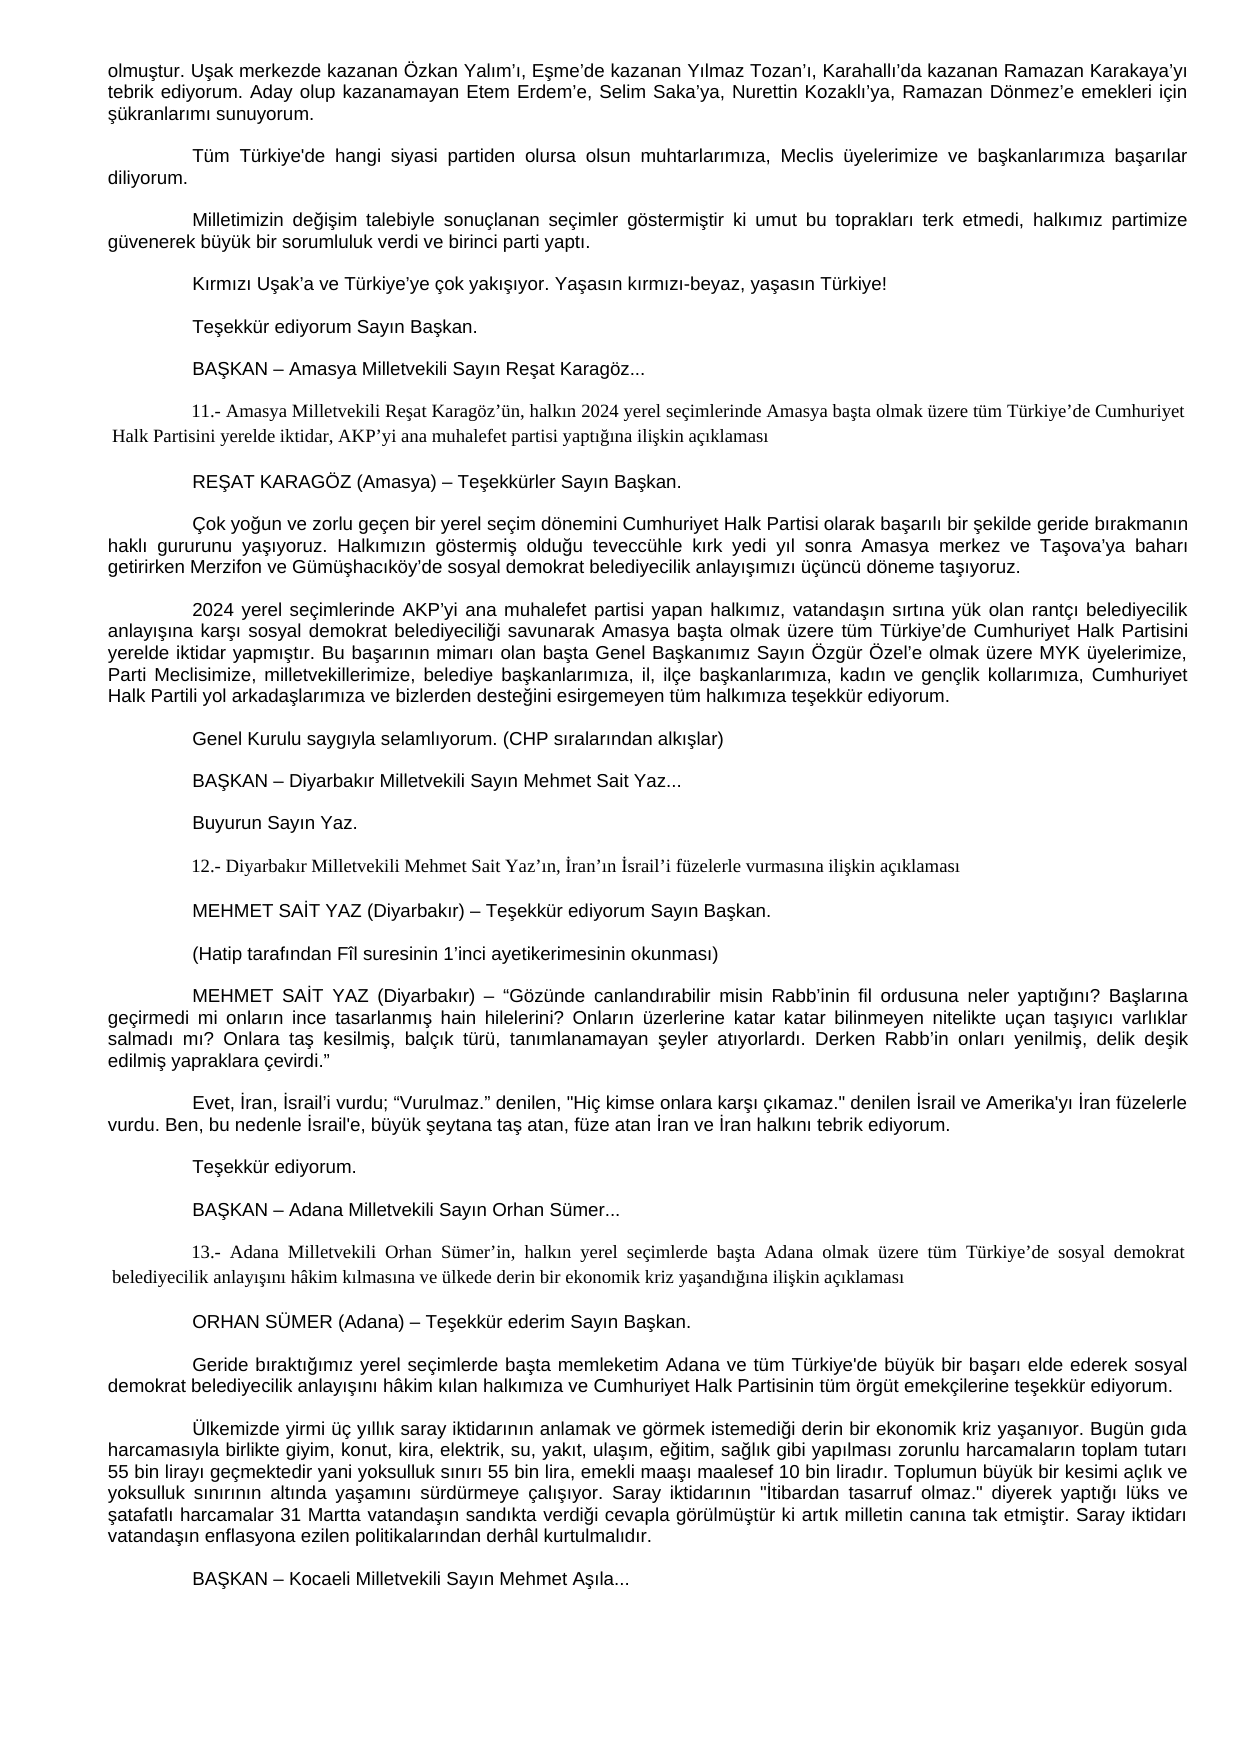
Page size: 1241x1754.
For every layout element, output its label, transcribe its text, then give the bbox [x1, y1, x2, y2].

text Milletimizin değişim talebiyle sonuçlanan seçimler göstermiştir ki umut bu toprakları terk etmedi, halkımız partimize güvenerek büyük bir sorumluluk verdi ve birinci parti yaptı. [108, 209, 1189, 252]
text Ülkemizde yirmi üç yıllık saray iktidarının anlamak ve görmek istemediği derin bir ekonomik kriz yaşanıyor. Bugün gıda harcamasıyla birlikte giyim, konut, kira, elektrik, su, yakıt, ulaşım, eğitim, sağlık gibi yapılması zorunlu harcamaların toplam tutarı 55 bin lirayı geçmektedir yani yoksulluk sınırı 55 bin lira, emekli maaşı maalesef 10 bin liradır. Toplumun büyük bir kesimi açlık ve yoksulluk sınırının altında yaşamını sürdürmeye çalışıyor. Saray iktidarının "İtibardan tasarruf olmaz." diyerek yaptığı lüks ve şatafatlı harcamalar 31 Martta vatandaşın sandıkta verdiği cevapla görülmüştür ki artık milletin canına tak etmiştir. Saray iktidarı vatandaşın enflasyona ezilen politikalarından derhâl kurtulmalıdır. [108, 1417, 1189, 1547]
text BAŞKAN – Kocaeli Milletvekili Sayın Mehmet Aşıla... [108, 1568, 1189, 1589]
text MEHMET SAİT YAZ (Diyarbakır) – “Gözünde canlandırabilir misin Rabb’inin fil ordusuna neler yaptığını? Başlarına geçirmedi mi onların ince tasarlanmış hain hilelerini? Onların üzerlerine katar katar bilinmeyen nitelikte uçan taşıyıcı varlıklar salmadı mı? Onlara taş kesilmiş, balçık türü, tanımlanamayan şeyler atıyorlardı. Derken Rabb’in onları yenilmiş, delik deşik edilmiş yapraklara çevirdi.” [108, 985, 1189, 1071]
text Tüm Türkiye'de hangi siyasi partiden olursa olsun muhtarlarımıza, Meclis üyelerimize ve başkanlarımıza başarılar diliyorum. [108, 145, 1189, 188]
text Geride bıraktığımız yerel seçimlerde başta memleketim Adana ve tüm Türkiye'de büyük bir başarı elde ederek sosyal demokrat belediyecilik anlayışını hâkim kılan halkımıza ve Cumhuriyet Halk Partisinin tüm örgüt emekçilerine teşekkür ediyorum. [108, 1353, 1189, 1397]
text 12.- Diyarbakır Milletvekili Mehmet Sait Yaz’ın, İran’ın İsrail’i füzelerle vurmasına ilişkin açıklaması [112, 854, 1187, 876]
text BAŞKAN – Amasya Milletvekili Sayın Reşat Karagöz... [108, 358, 1189, 379]
text Çok yoğun ve zorlu geçen bir yerel seçim dönemini Cumhuriyet Halk Partisi olarak başarılı bir şekilde geride bırakmanın haklı gururunu yaşıyoruz. Halkımızın göstermiş olduğu teveccühle kırk yedi yıl sonra Amasya merkez ve Taşova’ya baharı getirirken Merzifon ve Gümüşhacıköy’de sosyal demokrat belediyecilik anlayışımızı üçüncü döneme taşıyoruz. [108, 513, 1189, 578]
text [108, 60, 1189, 124]
text (Hatip tarafından Fîl suresinin 1’inci ayetikerimesinin okunması) [108, 942, 1189, 964]
text MEHMET SAİT YAZ (Diyarbakır) – Teşekkür ediyorum Sayın Başkan. [108, 900, 1189, 922]
text Kırmızı Uşak’a ve Türkiye’ye çok yakışıyor. Yaşasın kırmızı-beyaz, yaşasın Türkiye! [108, 273, 1189, 295]
text Teşekkür ediyorum Sayın Başkan. [108, 316, 1189, 337]
text 11.- Amasya Milletvekili Reşat Karagöz’ün, halkın 2024 yerel seçimlerinde Amasya başta olmak üzere tüm Türkiye’de Cumhuriyet Halk Partisini yerelde iktidar, AKP’yi ana muhalefet partisi yaptığına ilişkin açıklaması [112, 400, 1187, 447]
text BAŞKAN – Diyarbakır Milletvekili Sayın Mehmet Sait Yaz... [108, 770, 1189, 791]
text REŞAT KARAGÖZ (Amasya) – Teşekkürler Sayın Başkan. [108, 471, 1189, 492]
text Genel Kurulu saygıyla selamlıyorum. (CHP sıralarından alkışlar) [108, 727, 1189, 749]
text Buyurun Sayın Yaz. [108, 812, 1189, 834]
text 2024 yerel seçimlerinde AKP’yi ana muhalefet partisi yapan halkımız, vatandaşın sırtına yük olan rantçı belediyecilik anlayışına karşı sosyal demokrat belediyeciliği savunarak Amasya başta olmak üzere tüm Türkiye’de Cumhuriyet Halk Partisini yerelde iktidar yapmıştır. Bu başarının mimarı olan başta Genel Başkanımız Sayın Özgür Özel’e olmak üzere MYK üyelerimize, Parti Meclisimize, milletvekillerimize, belediye başkanlarımıza, il, ilçe başkanlarımıza, kadın ve gençlik kollarımıza, Cumhuriyet Halk Partili yol arkadaşlarımıza ve bizlerden desteğini esirgemeyen tüm halkımıza teşekkür ediyorum. [108, 599, 1189, 706]
text Teşekkür ediyorum. [108, 1156, 1189, 1177]
text BAŞKAN – Adana Milletvekili Sayın Orhan Sümer... [108, 1198, 1189, 1220]
text ORHAN SÜMER (Adana) – Teşekkür ederim Sayın Başkan. [108, 1311, 1189, 1333]
text 13.- Adana Milletvekili Orhan Sümer’in, halkın yerel seçimlerde başta Adana olmak üzere tüm Türkiye’de sosyal demokrat belediyecilik anlayışını hâkim kılmasına ve ülkede derin bir ekonomik kriz yaşandığına ilişkin açıklaması [112, 1241, 1187, 1287]
text Evet, İran, İsrail’i vurdu; “Vurulmaz.” denilen, "Hiç kimse onlara karşı çıkamaz." denilen İsrail ve Amerika'yı İran füzelerle vurdu. Ben, bu nedenle İsrail'e, büyük şeytana taş atan, füze atan İran ve İran halkını tebrik ediyorum. [108, 1092, 1189, 1135]
